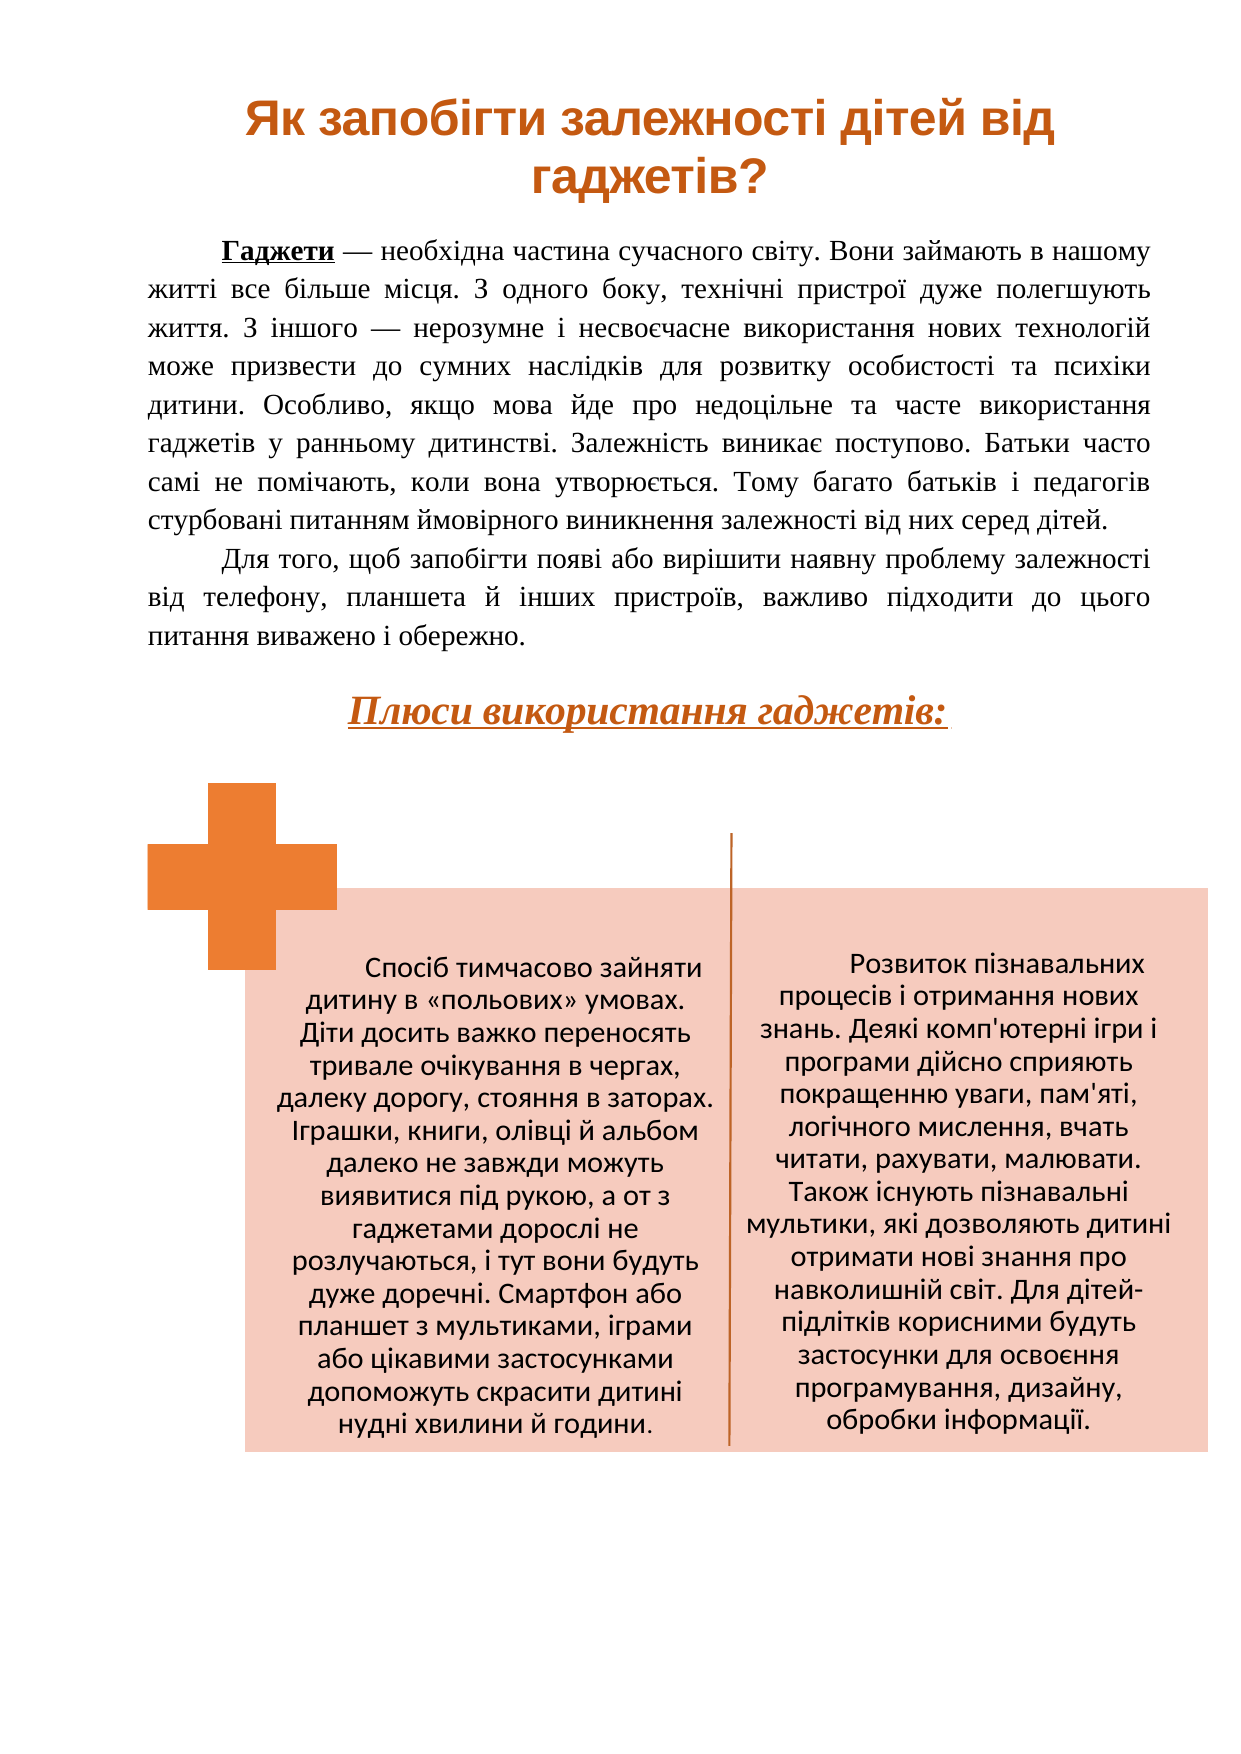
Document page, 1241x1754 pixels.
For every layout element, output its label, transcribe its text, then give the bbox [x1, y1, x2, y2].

text Для того, щоб запобігти появі або вирішити наявну проблему залежності від телефону, планшета й інших пристроїв, важливо підходити до цього питання виважено і обережно. [148, 541, 1152, 652]
text Гаджети — необхідна частина сучасного світу. Вони займають в нашому житті все більше місця. З одного боку, технічні пристрої дуже полегшують життя. З іншого — нерозумне і несвоєчасне використання нових технологій може призвести до сумних наслідків для розвитку особистості та психіки дитини. Особливо, якщо мова йде про недоцільне та часте використання гаджетів у ранньому дитинстві. Залежність виникає поступово. Батьки часто самі не помічають, коли вона утворюється. Тому багато батьків і педагогів стурбовані питанням ймовірного виникнення залежності від них серед дітей. [148, 233, 1152, 536]
text Як запобігти залежності дітей від гаджетів? [148, 88, 1152, 203]
text Плюси використання гаджетів: [148, 686, 1152, 734]
